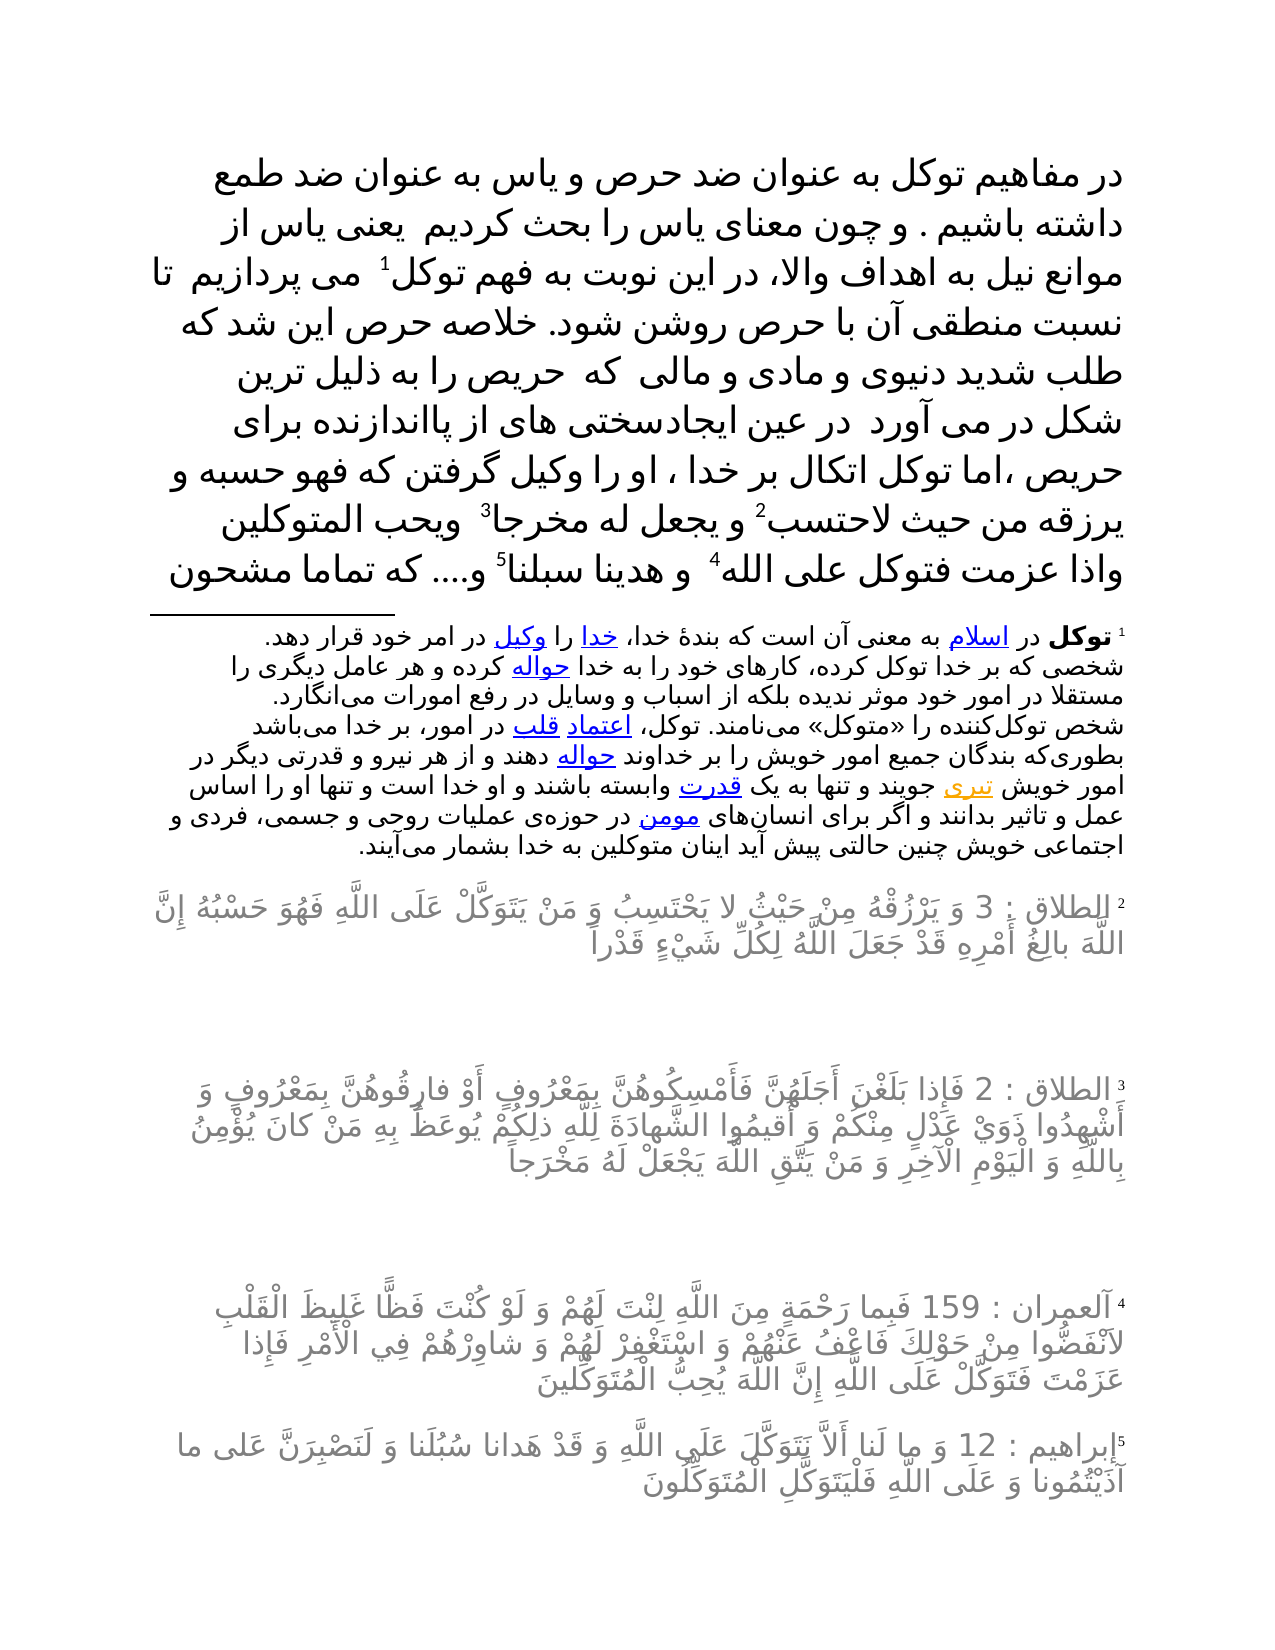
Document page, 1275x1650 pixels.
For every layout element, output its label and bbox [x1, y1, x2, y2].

text [150, 150, 1125, 592]
